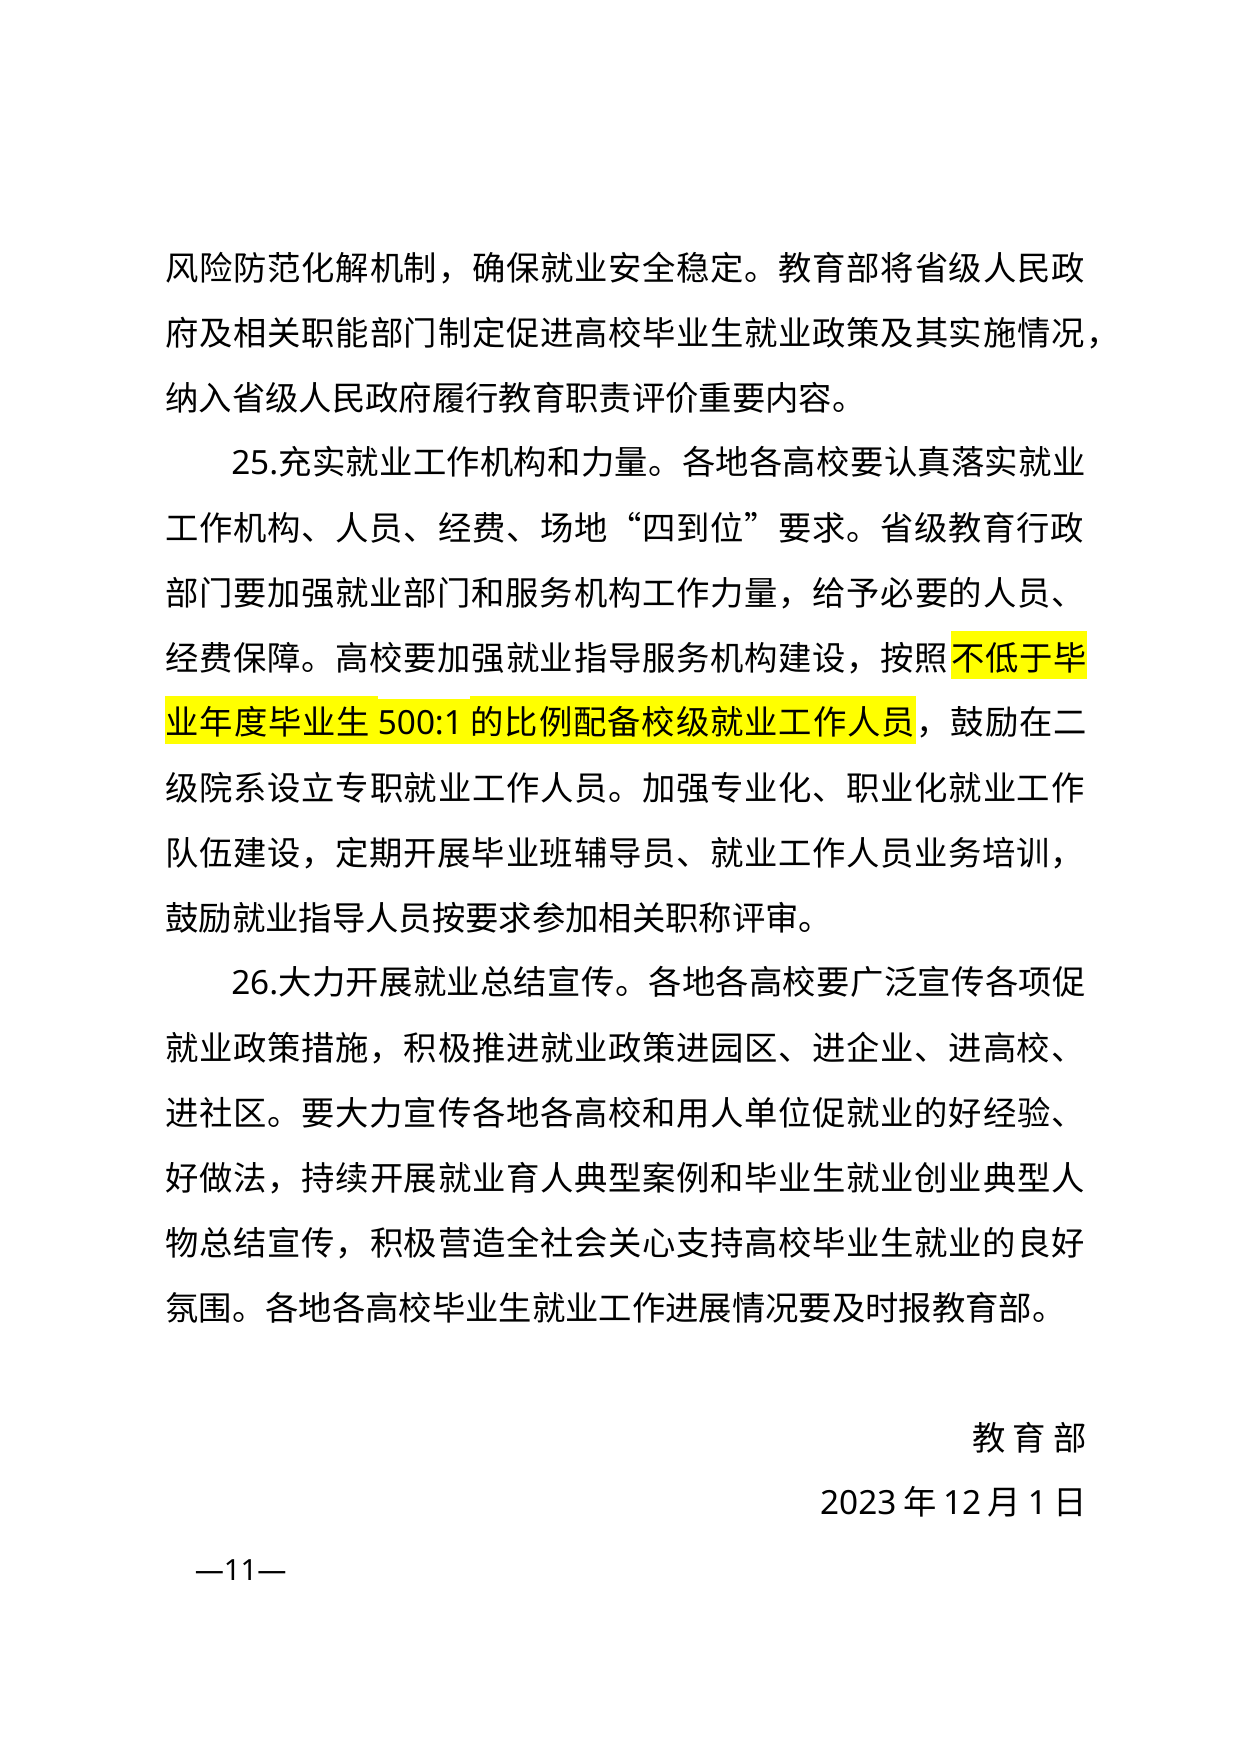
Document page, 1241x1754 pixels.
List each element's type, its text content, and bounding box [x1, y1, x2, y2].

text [165, 233, 1087, 428]
text 2023年12月1日 [165, 1468, 1087, 1533]
text 25.充实就业工作机构和力量。各地各高校要认真落实就业工作机构、人员、经费、场地“四到位”要求。省级教育行政部门要加强就业部门和服务机构工作力量，给予必要的人员、经费保障。高校要加强就业指导服务机构建设，按照不低于毕业年度毕业生500:1的比例配备校级就业工作人员，鼓励在二级院系设立专职就业工作人员。加强专业化、职业化就业工作队伍建设，定期开展毕业班辅导员、就业工作人员业务培训，鼓励就业指导人员按要求参加相关职称评审。 [165, 428, 1087, 948]
text 26.大力开展就业总结宣传。各地各高校要广泛宣传各项促就业政策措施，积极推进就业政策进园区、进企业、进高校、进社区。要大力宣传各地各高校和用人单位促就业的好经验、好做法，持续开展就业育人典型案例和毕业生就业创业典型人物总结宣传，积极营造全社会关心支持高校毕业生就业的良好氛围。各地各高校毕业生就业工作进展情况要及时报教育部。 [165, 948, 1087, 1338]
text 教 育 部 [165, 1403, 1087, 1468]
